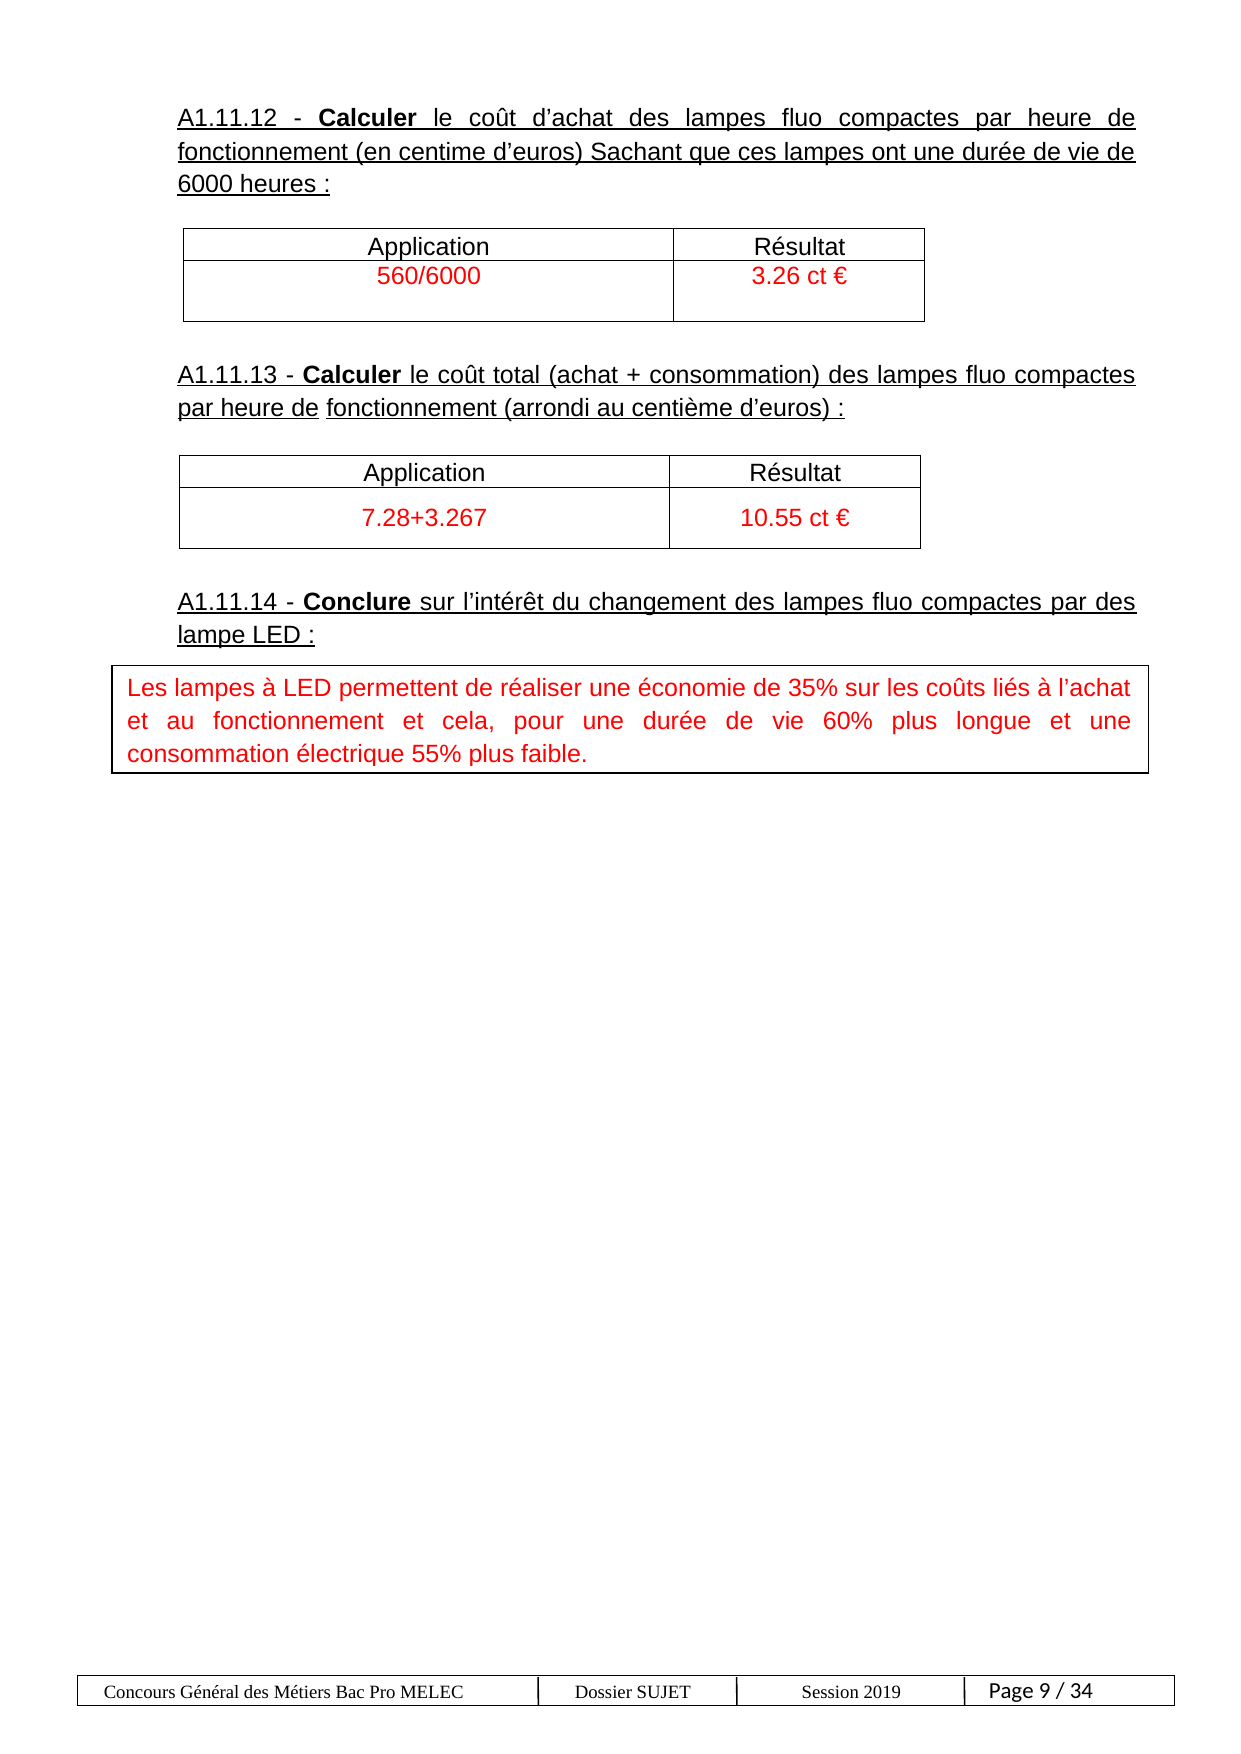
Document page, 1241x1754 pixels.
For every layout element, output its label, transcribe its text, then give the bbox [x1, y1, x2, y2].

table_cell 3.26 ct € [674, 261, 924, 321]
text A1.11.13 - Calculer le coût total (achat + consommation) des lampes fluo compactes par heure de fonctionnement (arrondi au centième d’euros) : [177, 360, 1137, 422]
text A1.11.14 - Conclure sur l’intérêt du changement des lampes fluo compactes par des lampe LED : [177, 614, 1137, 649]
table_header Application [184, 229, 673, 260]
table_cell 7.28+3.267 [180, 488, 669, 547]
text A1.11.12 - Calculer le coût d’achat des lampes fluo compactes par heure de fonctionnement (en centime d’euros) Sachant que ces lampes ont une durée de vie de 6000 heures : [177, 103, 1137, 198]
text A1.11.14 - Conclure sur l’intérêt du changement des lampes fluo compactes par des lampe LED : [177, 587, 1137, 612]
table_cell 10.55 ct € [670, 488, 920, 547]
table_header Application [180, 456, 669, 487]
table_header Résultat [670, 456, 920, 487]
table_header Résultat [674, 229, 924, 260]
table_cell 560/6000 [184, 261, 673, 321]
